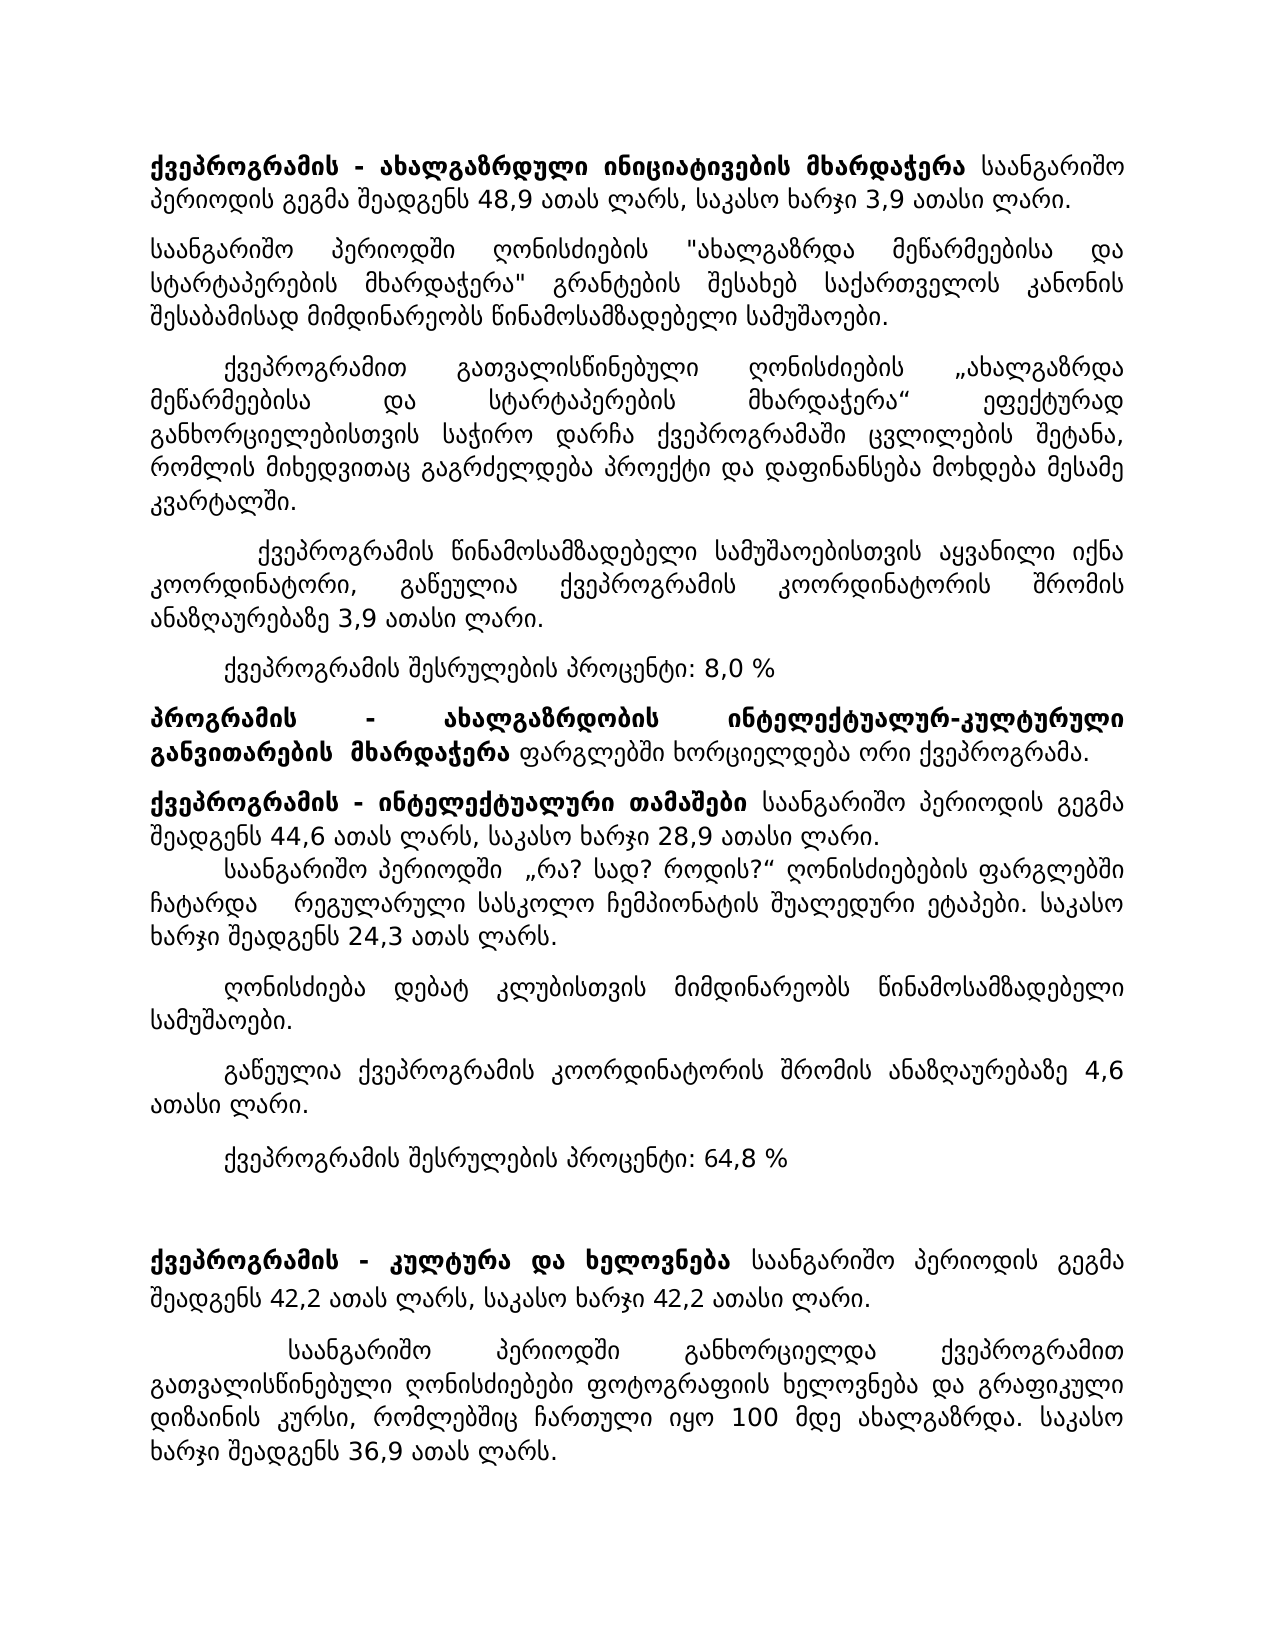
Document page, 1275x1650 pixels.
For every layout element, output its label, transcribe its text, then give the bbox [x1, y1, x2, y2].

text ღონისძიება დებატ კლუბისთვის მიმდინარეობს წინამოსამზადებელი სამუშაოები. [150, 973, 1125, 1036]
text საანგარიშო პერიოდში განხორციელდა ქვეპროგრამით გათვალისწინებული ღონისძიებები ფოტოგრაფიის ხელოვნება და გრაფიკული დიზაინის კურსი, რომლებშიც ჩართული იყო 100 მდე ახალგაზრდა. საკასო ხარჯი შეადგენს 36,9 ათას ლარს. [150, 1336, 1125, 1466]
text პროგრამის - ახალგაზრდობის ინტელექტუალურ-კულტურული განვითარების მხარდაჭერა ფარგლებში ხორციელდება ორი ქვეპროგრამა. [150, 705, 1125, 767]
text ქვეპროგრამის წინამოსამზადებელი სამუშაოებისთვის აყვანილი იქნა კოორდინატორი, გაწეულია ქვეპროგრამის კოორდინატორის შრომის ანაზღაურებაზე 3,9 ათასი ლარი. [150, 537, 1125, 633]
text ქვეპროგრამის - ინტელექტუალური თამაშები საანგარიშო პერიოდის გეგმა შეადგენს 44,6 ათას ლარს, საკასო ხარჯი 28,9 ათასი ლარი. [150, 788, 1125, 851]
text საანგარიშო პერიოდში „რა? სად? როდის?“ ღონისძიებების ფარგლებში ჩატარდა რეგულარული სასკოლო ჩემპიონატის შუალედური ეტაპები. საკასო ხარჯი შეადგენს 24,3 ათას ლარს. [150, 856, 1125, 952]
text ქვეპროგრამის - ახალგაზრდული ინიციატივების მხარდაჭერა საანგარიშო პერიოდის გეგმა შეადგენს 48,9 ათას ლარს, საკასო ხარჯი 3,9 ათასი ლარი. [150, 152, 1125, 214]
text ქვეპროგრამის შესრულების პროცენტი: 8,0 % [150, 654, 1125, 684]
text ქვეპროგრამის - კულტურა და ხელოვნება საანგარიშო პერიოდის გეგმა შეადგენს 42,2 ათას ლარს, საკასო ხარჯი 42,2 ათასი ლარი. [150, 1246, 1125, 1315]
text გაწეულია ქვეპროგრამის კოორდინატორის შრომის ანაზღაურებაზე 4,6 ათასი ლარი. [150, 1057, 1125, 1119]
text ქვეპროგრამის შესრულების პროცენტი: 64,8 % [150, 1140, 1125, 1174]
text საანგარიშო პერიოდში ღონისძიების "ახალგაზრდა მეწარმეებისა და სტარტაპერების მხარდაჭერა" გრანტების შესახებ საქართველოს კანონის შესაბამისად მიმდინარეობს წინამოსამზადებელი სამუშაოები. [150, 236, 1125, 332]
text ქვეპროგრამით გათვალისწინებული ღონისძიების „ახალგაზრდა მეწარმეებისა და სტარტაპერების მხარდაჭერა“ ეფექტურად განხორციელებისთვის საჭირო დარჩა ქვეპროგრამაში ცვლილების შეტანა, რომლის მიხედვითაც გაგრძელდება პროექტი და დაფინანსება მოხდება მესამე კვარტალში. [150, 353, 1125, 516]
